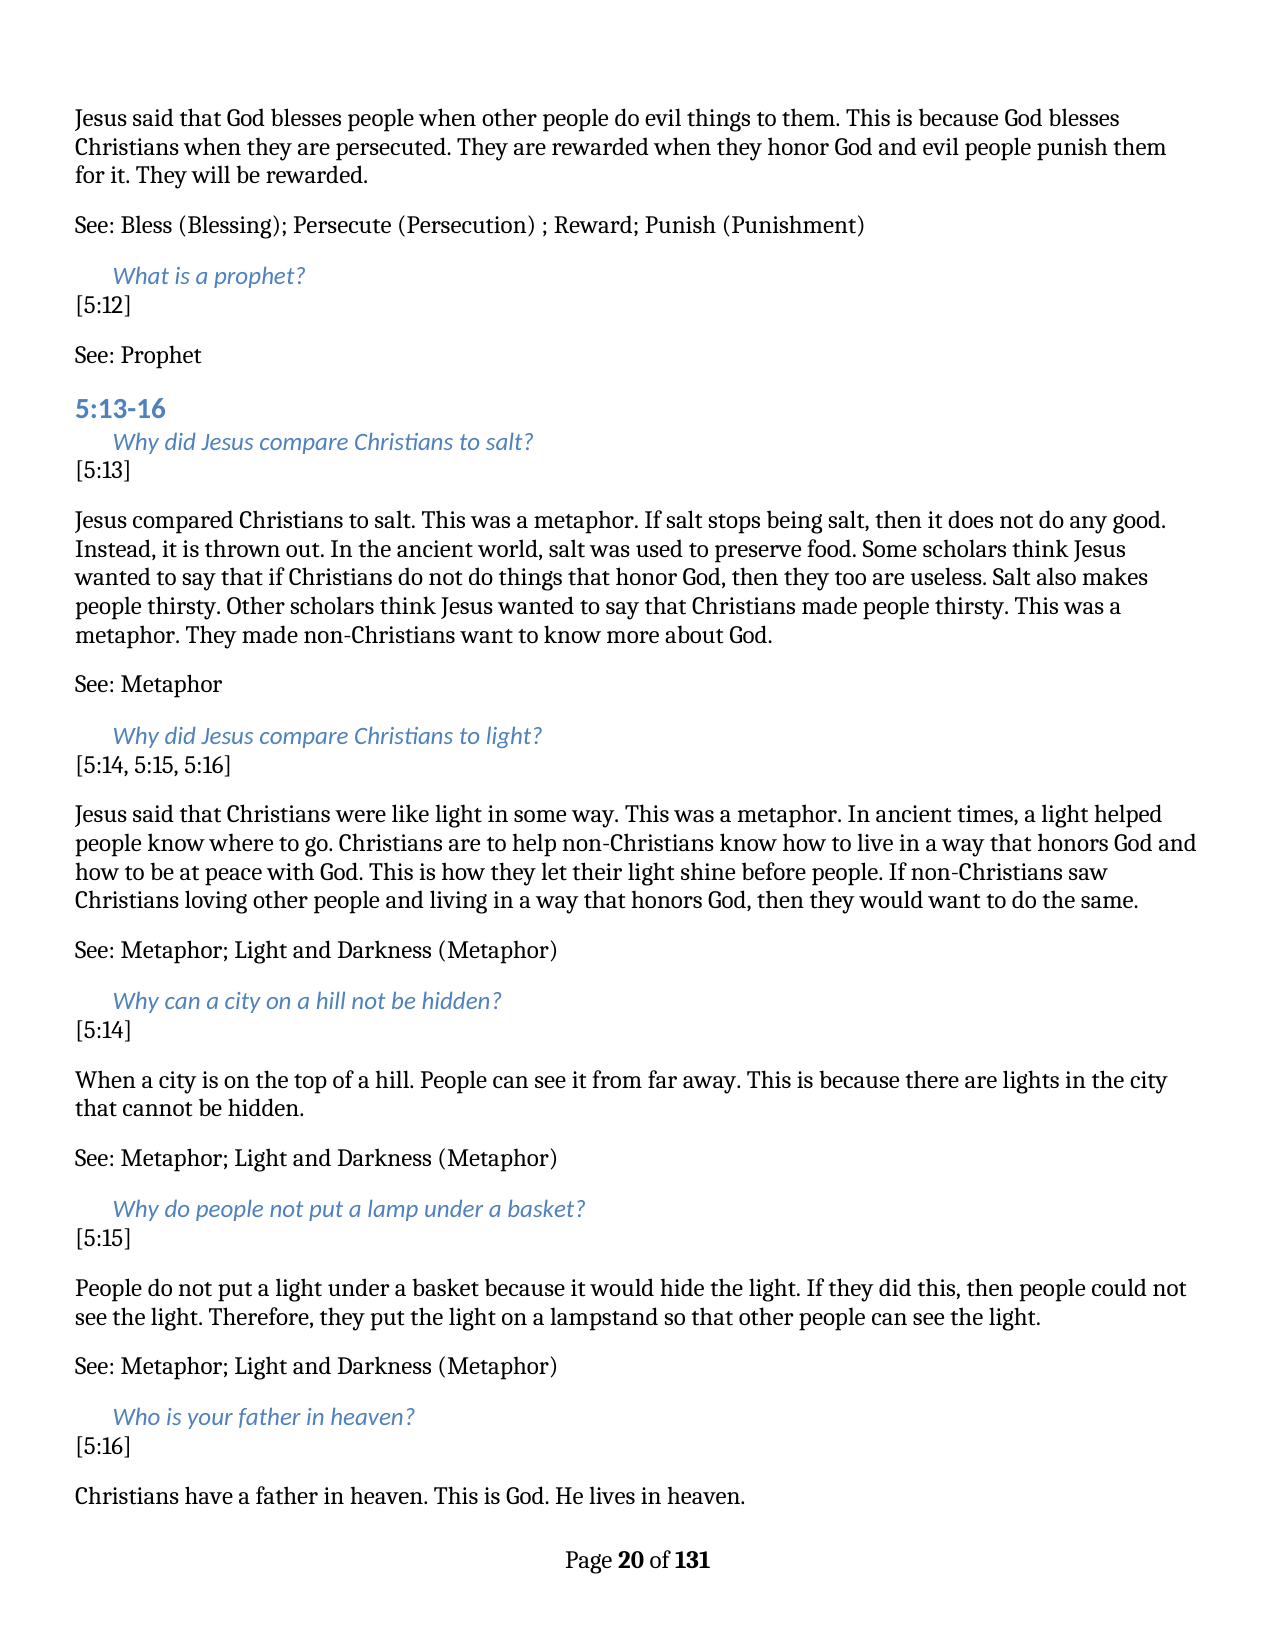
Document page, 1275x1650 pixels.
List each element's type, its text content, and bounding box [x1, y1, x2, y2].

text Jesus compared Christians to salt. This was a metaphor. If salt stops being salt, then it does not do any good. Instead, it is thrown out. In the ancient world, salt was used to preserve food. Some scholars think Jesus wanted to say that if Christians do not do things that honor God, then they too are useless. Salt also makes people thirsty. Other scholars think Jesus wanted to say that Christians made people thirsty. This was a metaphor. They made non-Christians want to know more about God. [75, 506, 1200, 649]
text [5:12] [75, 291, 1200, 320]
text [5:14, 5:15, 5:16] [75, 751, 1200, 779]
text [5:14] [75, 1016, 1200, 1045]
subtitle Why did Jesus compare Christians to salt? [75, 426, 1200, 456]
subtitle What is a prophet? [75, 260, 1200, 291]
subtitle Why can a city on a hill not be hidden? [75, 986, 1200, 1016]
text See: Metaphor [75, 670, 1200, 699]
text See: Bless (Blessing); Persecute (Persecution) ; Reward; Punish (Punishment) [75, 211, 1200, 239]
text [5:13] [75, 456, 1200, 485]
text [5:15] [75, 1224, 1200, 1253]
text [5:16] [75, 1432, 1200, 1461]
text See: Metaphor; Light and Darkness (Metaphor) [75, 1352, 1200, 1381]
text See: Metaphor; Light and Darkness (Metaphor) [75, 1144, 1200, 1173]
subtitle 5:13-16 [75, 390, 1200, 426]
subtitle Who is your father in heaven? [75, 1402, 1200, 1432]
text See: Prophet [75, 341, 1200, 369]
text See: Metaphor; Light and Darkness (Metaphor) [75, 936, 1200, 965]
subtitle Why do people not put a lamp under a basket? [75, 1193, 1200, 1224]
text People do not put a light under a basket because it would hide the light. If they did this, then people could not see the light. Therefore, they put the light on a lampstand so that other people can see the light. [75, 1274, 1200, 1331]
text Jesus said that Christians were like light in some way. This was a metaphor. In ancient times, a light helped people know where to go. Christians are to help non-Christians know how to live in a way that honors God and how to be at peace with God. This is how they let their light shine before people. If non-Christians saw Christians loving other people and living in a way that honors God, then they would want to do the same. [75, 800, 1200, 915]
text When a city is on the top of a hill. People can see it from far away. This is because there are lights in the city that cannot be hidden. [75, 1066, 1200, 1123]
subtitle Why did Jesus compare Christians to light? [75, 720, 1200, 751]
text Jesus said that God blesses people when other people do evil things to them. This is because God blesses Christians when they are persecuted. They are rewarded when they honor God and evil people punish them for it. They will be rewarded. [75, 104, 1200, 190]
text Christians have a father in heaven. This is God. He lives in heaven. [75, 1482, 1200, 1510]
